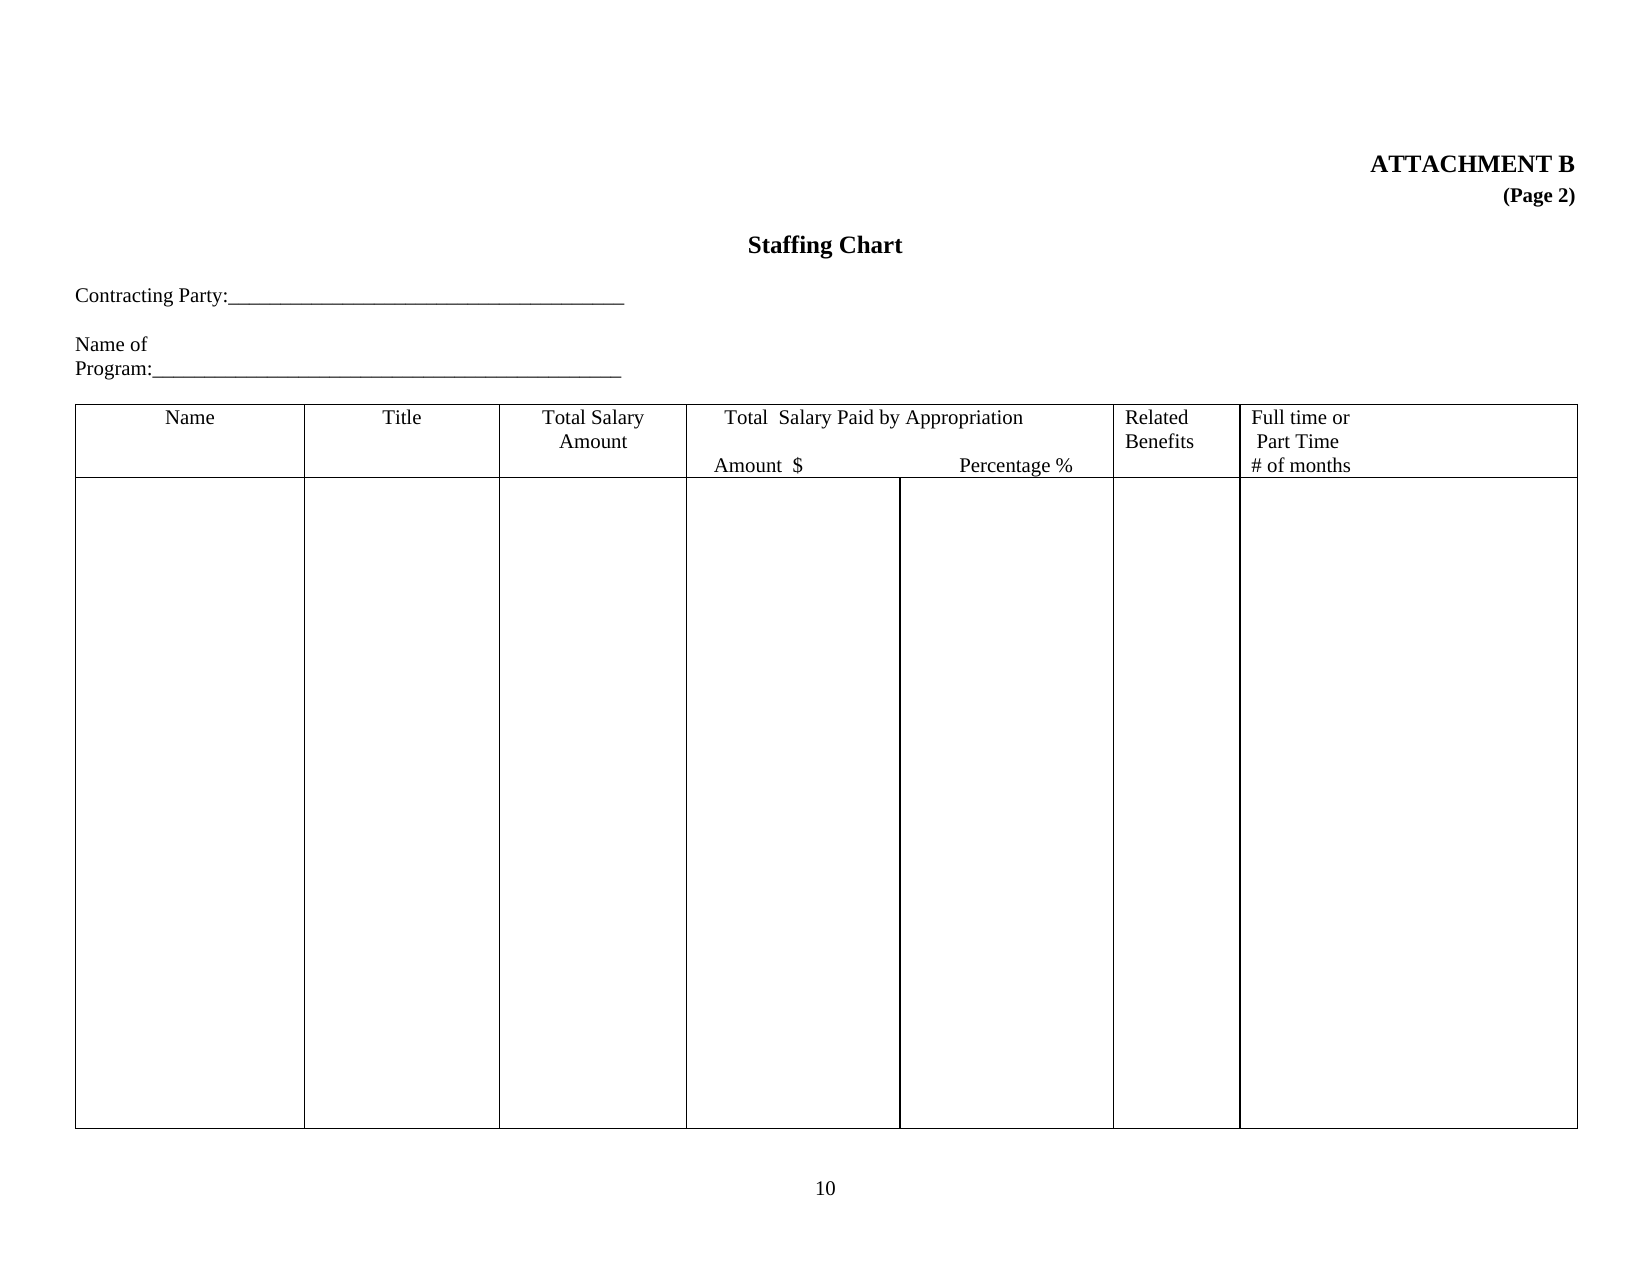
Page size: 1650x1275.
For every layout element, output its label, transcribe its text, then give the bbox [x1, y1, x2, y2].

table_cell [1114, 478, 1239, 1128]
text Program:_____________________________________________ [75, 356, 1575, 380]
table_header Total Salary Amount [500, 405, 686, 477]
table_header Title [305, 405, 499, 477]
text (Page 2) [75, 182, 1575, 207]
table_header Name [76, 405, 304, 477]
table_cell [901, 478, 1113, 1128]
table_cell [1241, 478, 1577, 1128]
table_cell [76, 478, 304, 1128]
table_cell [500, 478, 686, 1128]
text Contracting Party:______________________________________ [75, 283, 1575, 307]
table_header Full time or Part Time # of months [1241, 405, 1577, 477]
text Staffing Chart [75, 231, 1575, 259]
text ATTACHMENT B [75, 149, 1575, 178]
table_cell [687, 478, 899, 1128]
table_cell [305, 478, 499, 1128]
text Name of [75, 332, 1575, 356]
table_header Related Benefits [1114, 405, 1239, 477]
table_header Total Salary Paid by Appropriation Amount $ Percentage % [687, 405, 1113, 477]
